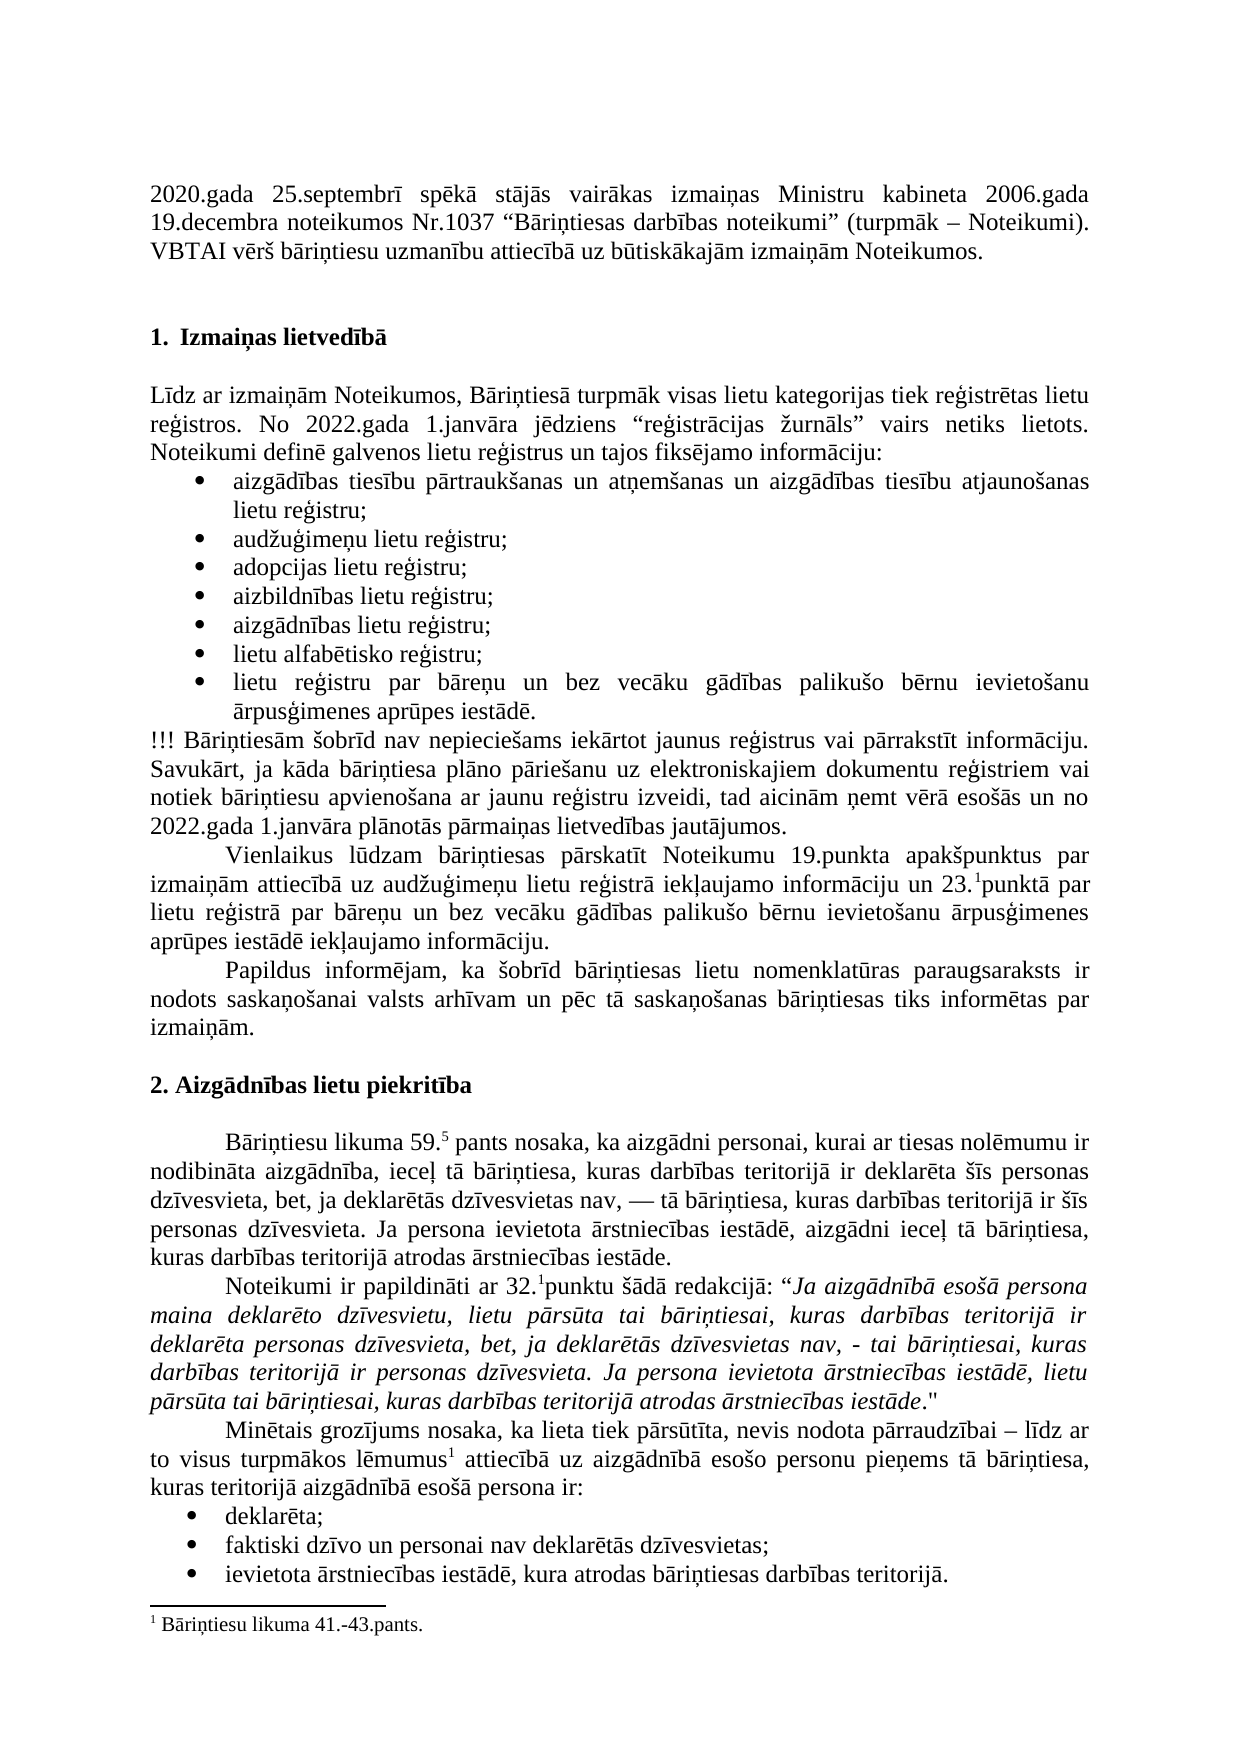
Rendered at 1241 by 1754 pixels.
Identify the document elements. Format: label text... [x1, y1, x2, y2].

text Vienlaikus lūdzam bāriņtiesas pārskatīt Noteikumu 19.punkta apakšpunktus par izmaiņām attiecībā uz audžuģimeņu lietu reģistrā iekļaujamo informāciju un 23.1punktā par lietu reģistrā par bāreņu un bez vecāku gādības palikušo bērnu ievietošanu ārpusģimenes aprūpes iestādē iekļaujamo informāciju. [150, 840, 1090, 955]
text Noteikumi ir papildināti ar 32.1punktu šādā redakcijā: “Ja aizgādnībā esošā persona maina deklarēto dzīvesvietu, lietu pārsūta tai bāriņtiesai, kuras darbības teritorijā ir deklarēta personas dzīvesvieta, bet, ja deklarētās dzīvesvietas nav, - tai bāriņtiesai, kuras darbības teritorijā ir personas dzīvesvieta. Ja persona ievietota ārstniecības iestādē, lietu pārsūta tai bāriņtiesai, kuras darbības teritorijā atrodas ārstniecības iestāde." [150, 1271, 1090, 1415]
list deklarēta; [187, 1501, 1090, 1530]
list faktiski dzīvo un personai nav deklarētās dzīvesvietas; [187, 1530, 1090, 1559]
text Papildus informējam, ka šobrīd bāriņtiesas lietu nomenklatūras paraugsaraksts ir nodots saskaņošanai valsts arhīvam un pēc tā saskaņošanas bāriņtiesas tiks informētas par izmaiņām. [150, 955, 1090, 1041]
list audžuģimeņu lietu reģistru; [195, 524, 1090, 552]
text Minētais grozījums nosaka, ka lieta tiek pārsūtīta, nevis nodota pārraudzībai – līdz ar to visus turpmākos lēmumus attiecībā uz aizgādnībā esošo personu pieņems tā bāriņtiesa, kuras teritorijā aizgādnībā esošā persona ir: [150, 1415, 1090, 1501]
text Bāriņtiesu likuma 59.5 pants nosaka, ka aizgādni personai, kurai ar tiesas nolēmumu ir nodibināta aizgādnība, ieceļ tā bāriņtiesa, kuras darbības teritorijā ir deklarēta šīs personas dzīvesvieta, bet, ja deklarētās dzīvesvietas nav, — tā bāriņtiesa, kuras darbības teritorijā ir šīs personas dzīvesvieta. Ja persona ievietota ārstniecības iestādē, aizgādni ieceļ tā bāriņtiesa, kuras darbības teritorijā atrodas ārstniecības iestāde. [150, 1127, 1090, 1271]
list aizgādnības lietu reģistru; [195, 610, 1090, 639]
list ievietota ārstniecības iestādē, kura atrodas bāriņtiesas darbības teritorijā. [187, 1559, 1090, 1587]
list aizgādības tiesību pārtraukšanas un atņemšanas un aizgādības tiesību atjaunošanas lietu reģistru; [195, 466, 1090, 524]
list Izmaiņas lietvedībā [150, 322, 1090, 351]
list lietu alfabētisko reģistru; [195, 639, 1090, 667]
text !!! Bāriņtiesām šobrīd nav nepieciešams iekārtot jaunus reģistrus vai pārrakstīt informāciju. Savukārt, ja kāda bāriņtiesa plāno pāriešanu uz elektroniskajiem dokumentu reģistriem vai notiek bāriņtiesu apvienošana ar jaunu reģistru izveidi, tad aicinām ņemt vērā esošās un no 2022.gada 1.janvāra plānotās pārmaiņas lietvedības jautājumos. [150, 725, 1090, 840]
text 2. Aizgādnības lietu piekritība [150, 1070, 1090, 1099]
list adopcijas lietu reģistru; [195, 552, 1090, 581]
text 2020.gada 25.septembrī spēkā stājās vairākas izmaiņas Ministru kabineta 2006.gada 19.decembra noteikumos Nr.1037 “Bāriņtiesas darbības noteikumi” (turpmāk – Noteikumi). VBTAI vērš bāriņtiesu uzmanību attiecībā uz būtiskākajām izmaiņām Noteikumos. [150, 179, 1090, 265]
text Līdz ar izmaiņām Noteikumos, Bāriņtiesā turpmāk visas lietu kategorijas tiek reģistrētas lietu reģistros. No 2022.gada 1.janvāra jēdziens “reģistrācijas žurnāls” vairs netiks lietots. Noteikumi definē galvenos lietu reģistrus un tajos fiksējamo informāciju: [150, 380, 1090, 466]
list lietu reģistru par bāreņu un bez vecāku gādības palikušo bērnu ievietošanu ārpusģimenes aprūpes iestādē. [195, 667, 1090, 725]
list aizbildnības lietu reģistru; [195, 581, 1090, 610]
